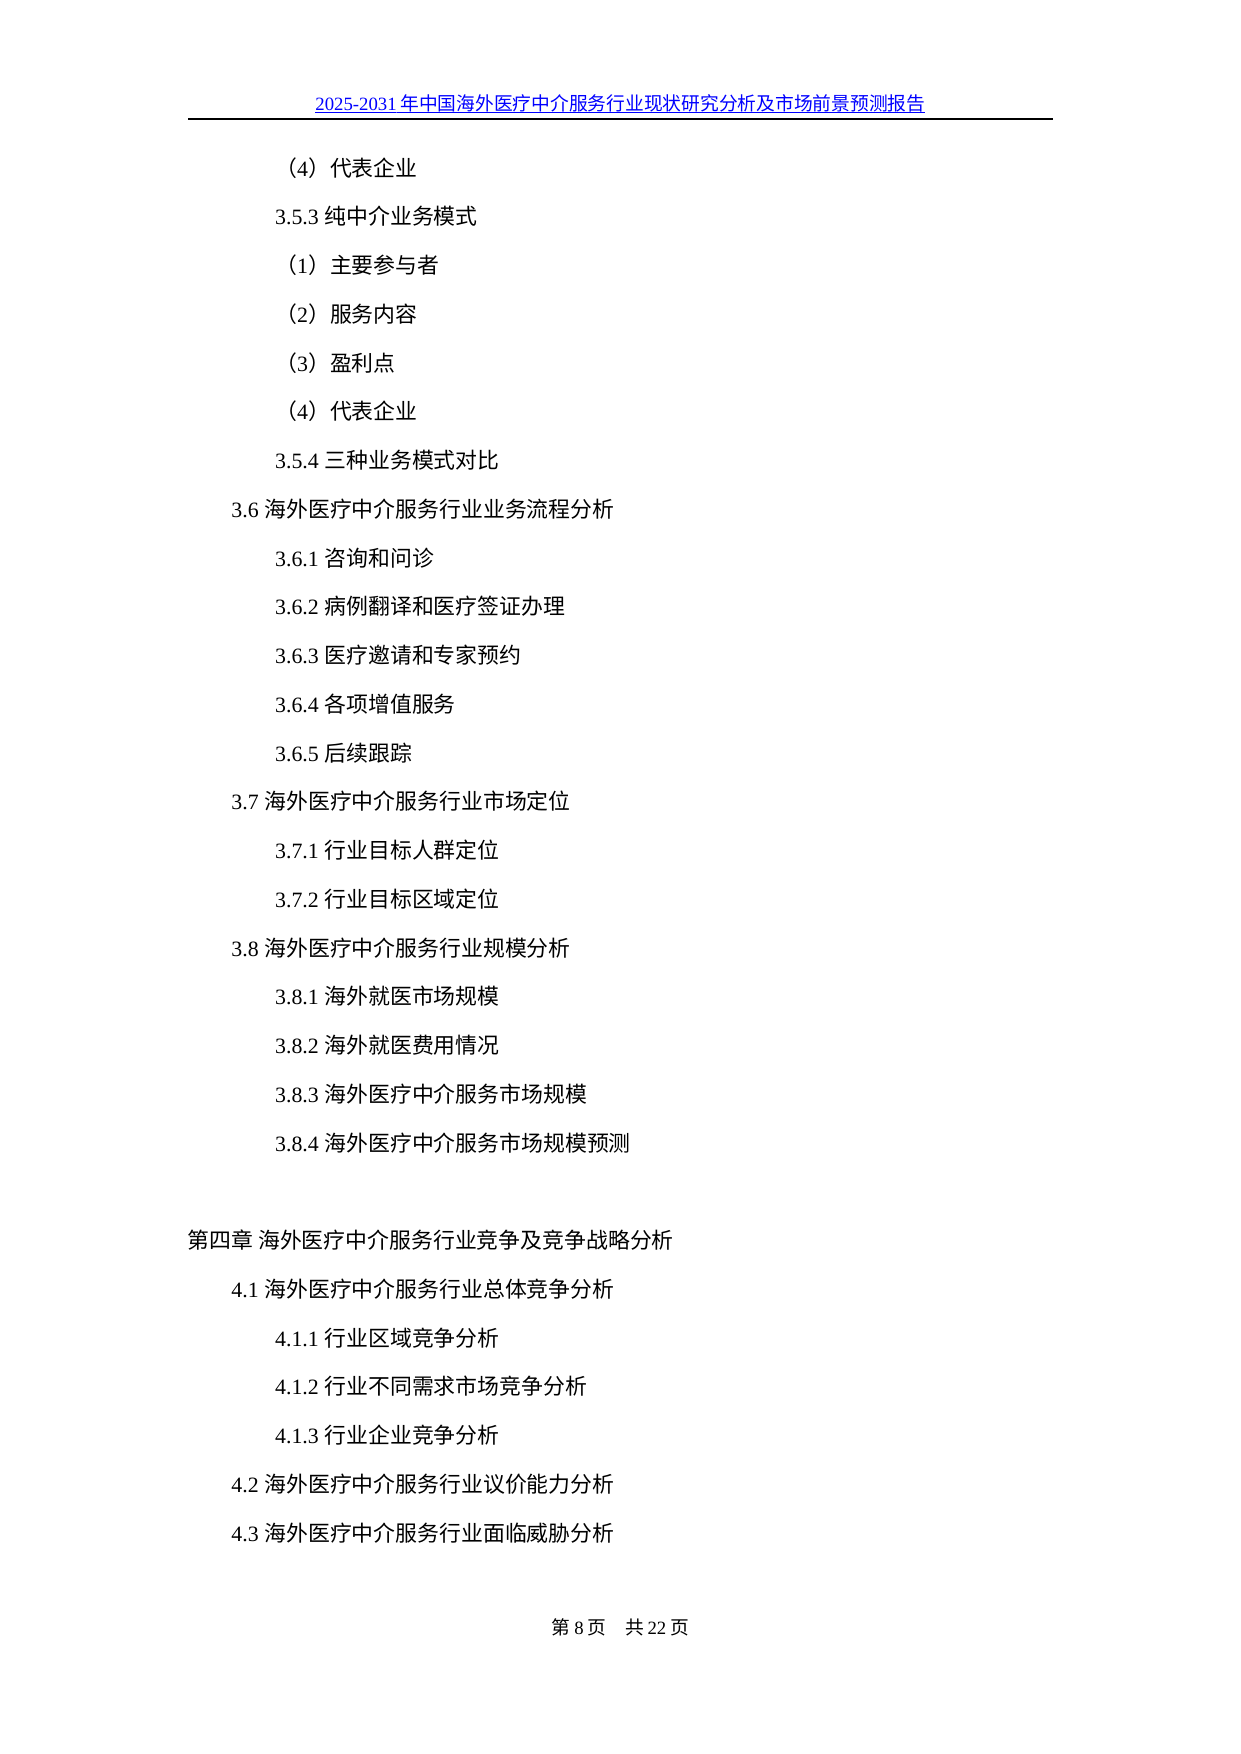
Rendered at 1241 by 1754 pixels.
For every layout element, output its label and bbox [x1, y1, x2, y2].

text [187, 150, 1053, 1548]
